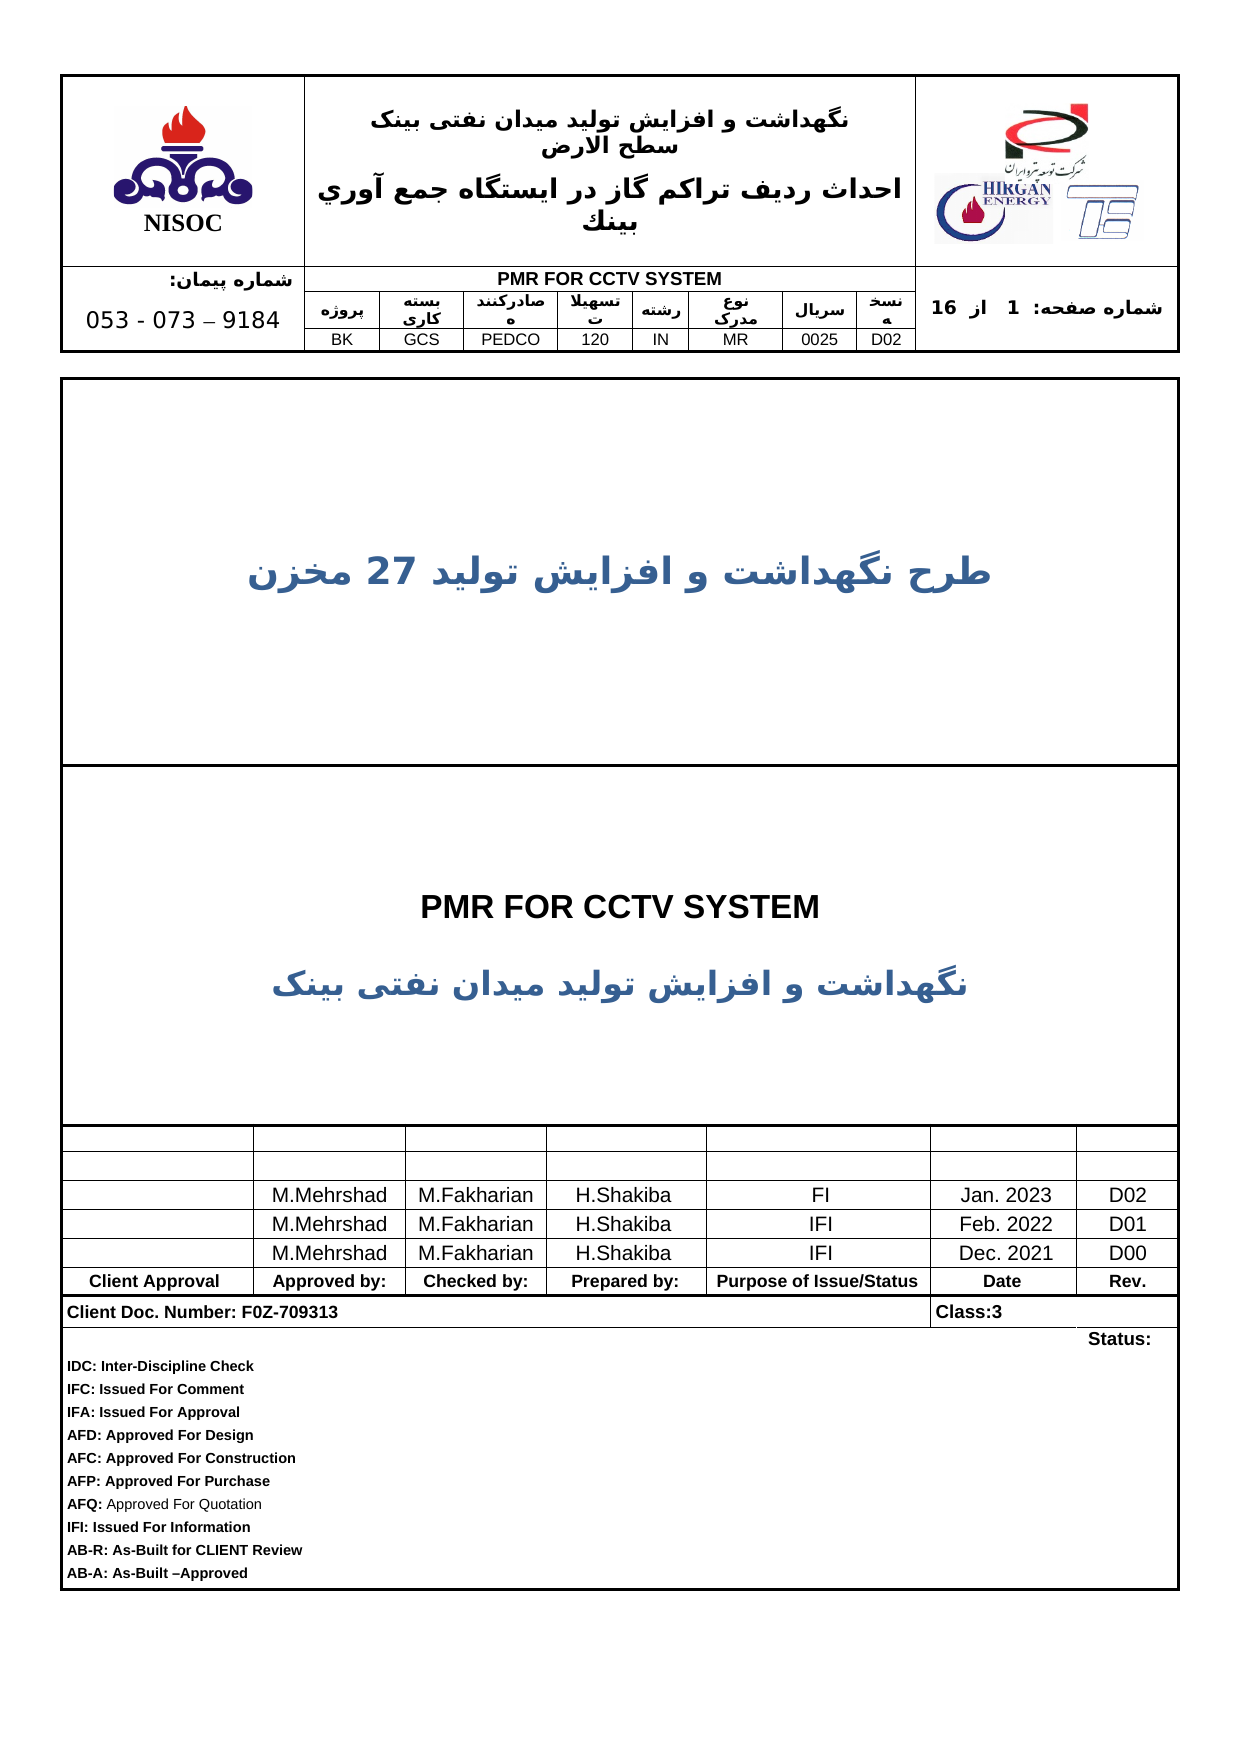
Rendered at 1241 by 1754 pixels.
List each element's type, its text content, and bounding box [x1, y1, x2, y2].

table_cell Prepared by: [547, 1268, 706, 1293]
table_cell D01 [1077, 1210, 1177, 1238]
table_cell Checked by: [406, 1268, 546, 1293]
table_cell M.Fakharian [406, 1210, 546, 1238]
picture [113, 106, 253, 208]
table_cell Status: [1077, 1328, 1177, 1587]
table_cell [63, 1239, 253, 1267]
table_cell D00 [1077, 1239, 1177, 1267]
table_cell [707, 1127, 930, 1151]
table_cell H.Shakiba [547, 1181, 706, 1208]
table_cell M.Fakharian [406, 1239, 546, 1267]
table_cell FI [707, 1181, 930, 1208]
table_cell [63, 1210, 253, 1238]
table_cell Jan. 2023 [931, 1181, 1076, 1208]
table_cell [254, 1127, 405, 1151]
table_cell M.Mehrshad [254, 1210, 405, 1238]
table_cell IDC: Inter-Discipline Check IFC: Issued For Comment IFA: Issued For Approval AFD: Approved For Design AFC: Approved For Construction AFP: Approved For Purchase AFQ: Approved For Quotation IFI: Issued For Information AB-R: As-Built for CLIENT Review AB-A: As-Built –Approved [63, 1327, 1077, 1587]
table_cell [1077, 1152, 1177, 1180]
table_cell Approved by: [254, 1268, 405, 1293]
table_cell PMR FOR CCTV SYSTEM نگهداشت و افزایش تولید میدان نفتی بینک [63, 767, 1177, 1123]
table_cell [1077, 1127, 1177, 1151]
table_cell M.Fakharian [406, 1181, 546, 1208]
table_cell [931, 1127, 1076, 1151]
table_cell D02 [1077, 1181, 1177, 1208]
table_cell M.Mehrshad [254, 1181, 405, 1208]
table_cell Dec. 2021 [931, 1239, 1076, 1267]
table_cell [547, 1127, 706, 1151]
table_cell Client Approval [63, 1268, 253, 1293]
table_cell Feb. 2022 [931, 1210, 1076, 1238]
table_cell Class:3 [931, 1297, 1177, 1327]
table_cell [406, 1152, 546, 1180]
table_cell [406, 1127, 546, 1151]
table_cell [547, 1152, 706, 1180]
table_cell Date [931, 1268, 1076, 1293]
table_cell Rev. [1077, 1268, 1177, 1293]
table_cell [63, 1127, 253, 1151]
table_cell M.Mehrshad [254, 1239, 405, 1267]
table_header طرح نگهداشت و افزایش تولید 27 مخزن [63, 380, 1177, 763]
table_cell [707, 1152, 930, 1180]
table_cell IFI [707, 1239, 930, 1267]
table_cell Purpose of Issue/Status [707, 1268, 930, 1293]
table_cell Client Doc. Number: F0Z-709313 [63, 1297, 930, 1327]
table_cell [63, 1152, 253, 1180]
table_cell H.Shakiba [547, 1239, 706, 1267]
table_cell [931, 1152, 1076, 1180]
table_cell [254, 1152, 405, 1180]
table_cell [63, 1181, 253, 1208]
picture [934, 103, 1089, 244]
table_cell H.Shakiba [547, 1210, 706, 1238]
table_cell IFI [707, 1210, 930, 1238]
